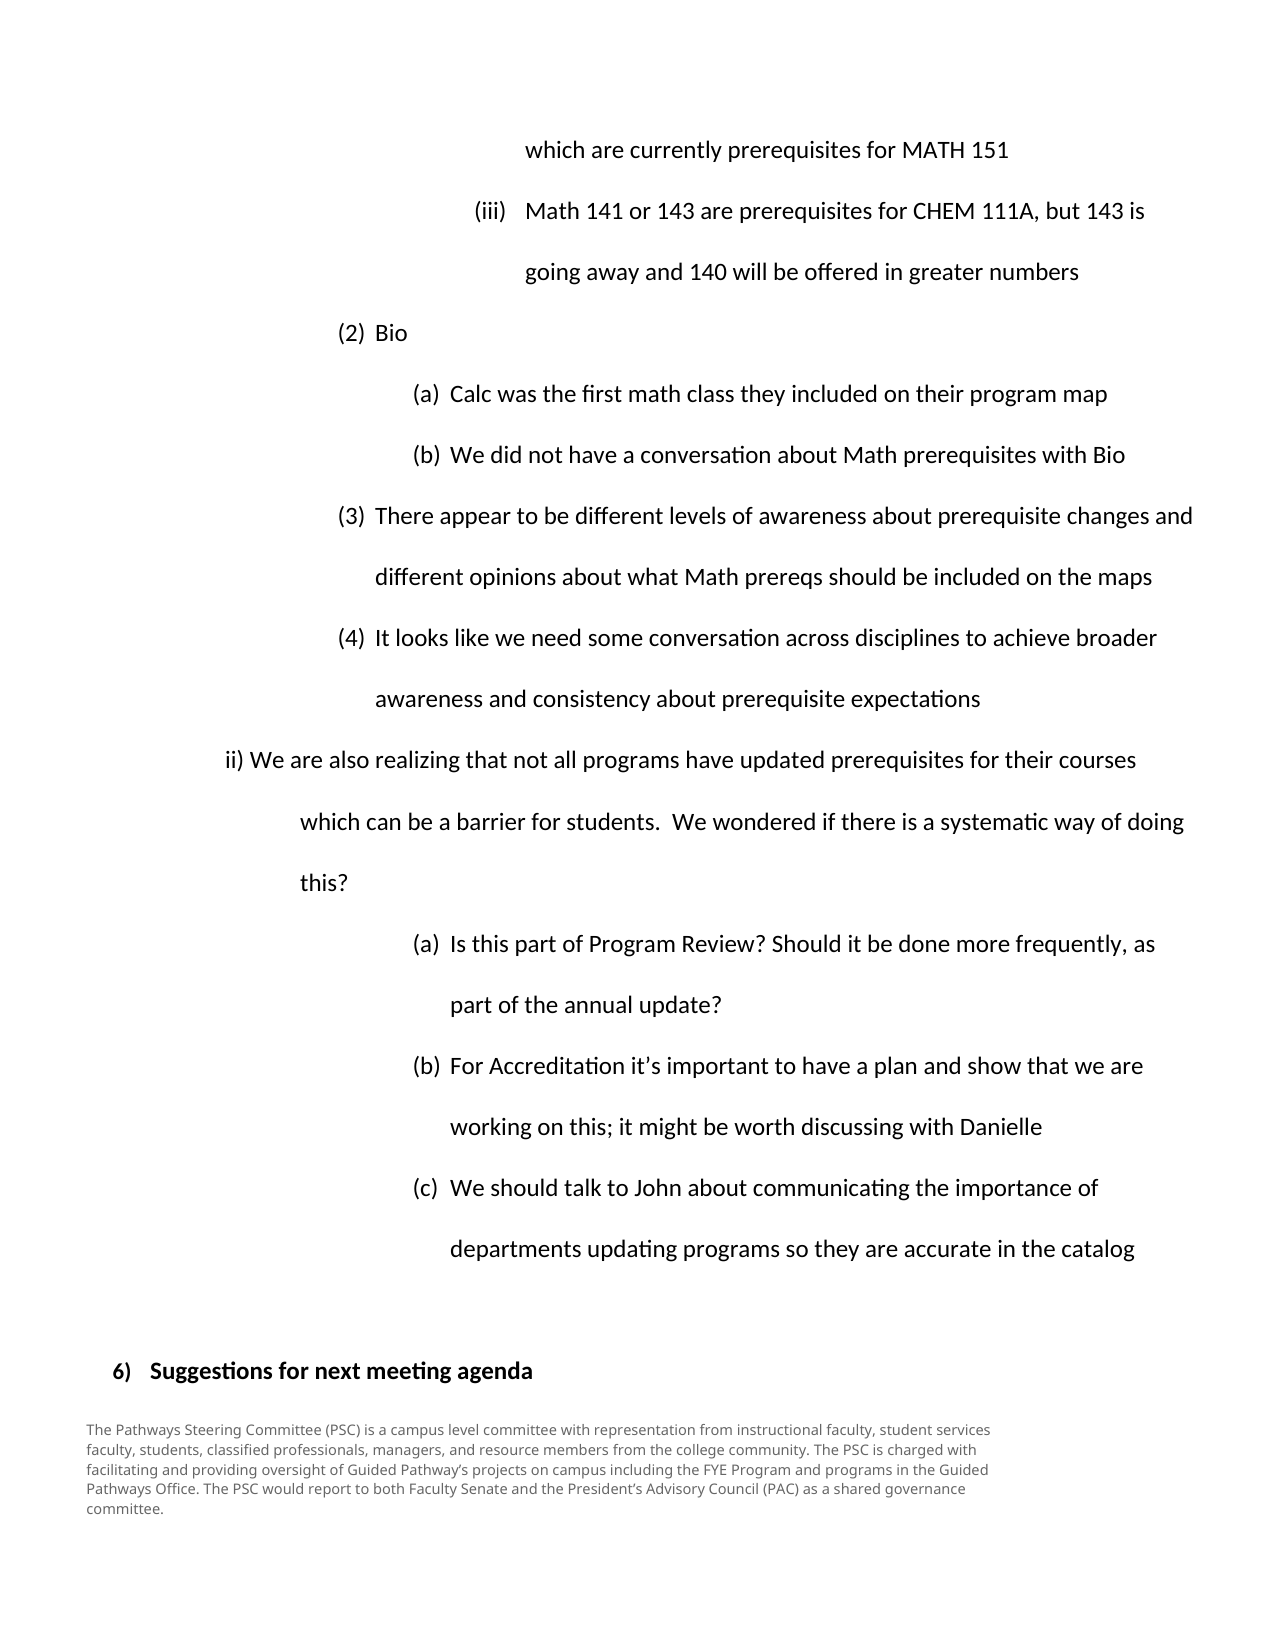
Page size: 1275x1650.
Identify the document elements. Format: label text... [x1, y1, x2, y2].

list Math 141 or 143 are prerequisites for CHEM 111A, but 143 is going away and 140 will be offered in greater numbers [506, 195, 1200, 287]
list We did not have a conversation about Math prerequisites with Bio [412, 439, 1200, 470]
list Bio [337, 317, 1200, 348]
list We should talk to John about communicating the importance of departments updating programs so they are accurate in the catalog [412, 1172, 1200, 1263]
list For Accreditation it’s important to have a plan and show that we are working on this; it might be worth discussing with Danielle [412, 1050, 1200, 1141]
list Calc was the first math class they included on their program map [412, 378, 1200, 409]
text ii) We are also realizing that not all programs have updated prerequisites for their courses which can be a barrier for students. We wondered if there is a systematic way of doing this? [150, 745, 1200, 897]
list Suggestions for next meeting agenda [112, 1355, 1200, 1386]
list There appear to be different levels of awareness about prerequisite changes and different opinions about what Math prereqs should be included on the maps [337, 501, 1200, 592]
list It looks like we need some conversation across disciplines to achieve broader awareness and consistency about prerequisite expectations [337, 623, 1200, 714]
list Is this part of Program Review? Should it be done more frequently, as part of the annual update? [412, 928, 1200, 1019]
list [506, 134, 1200, 165]
